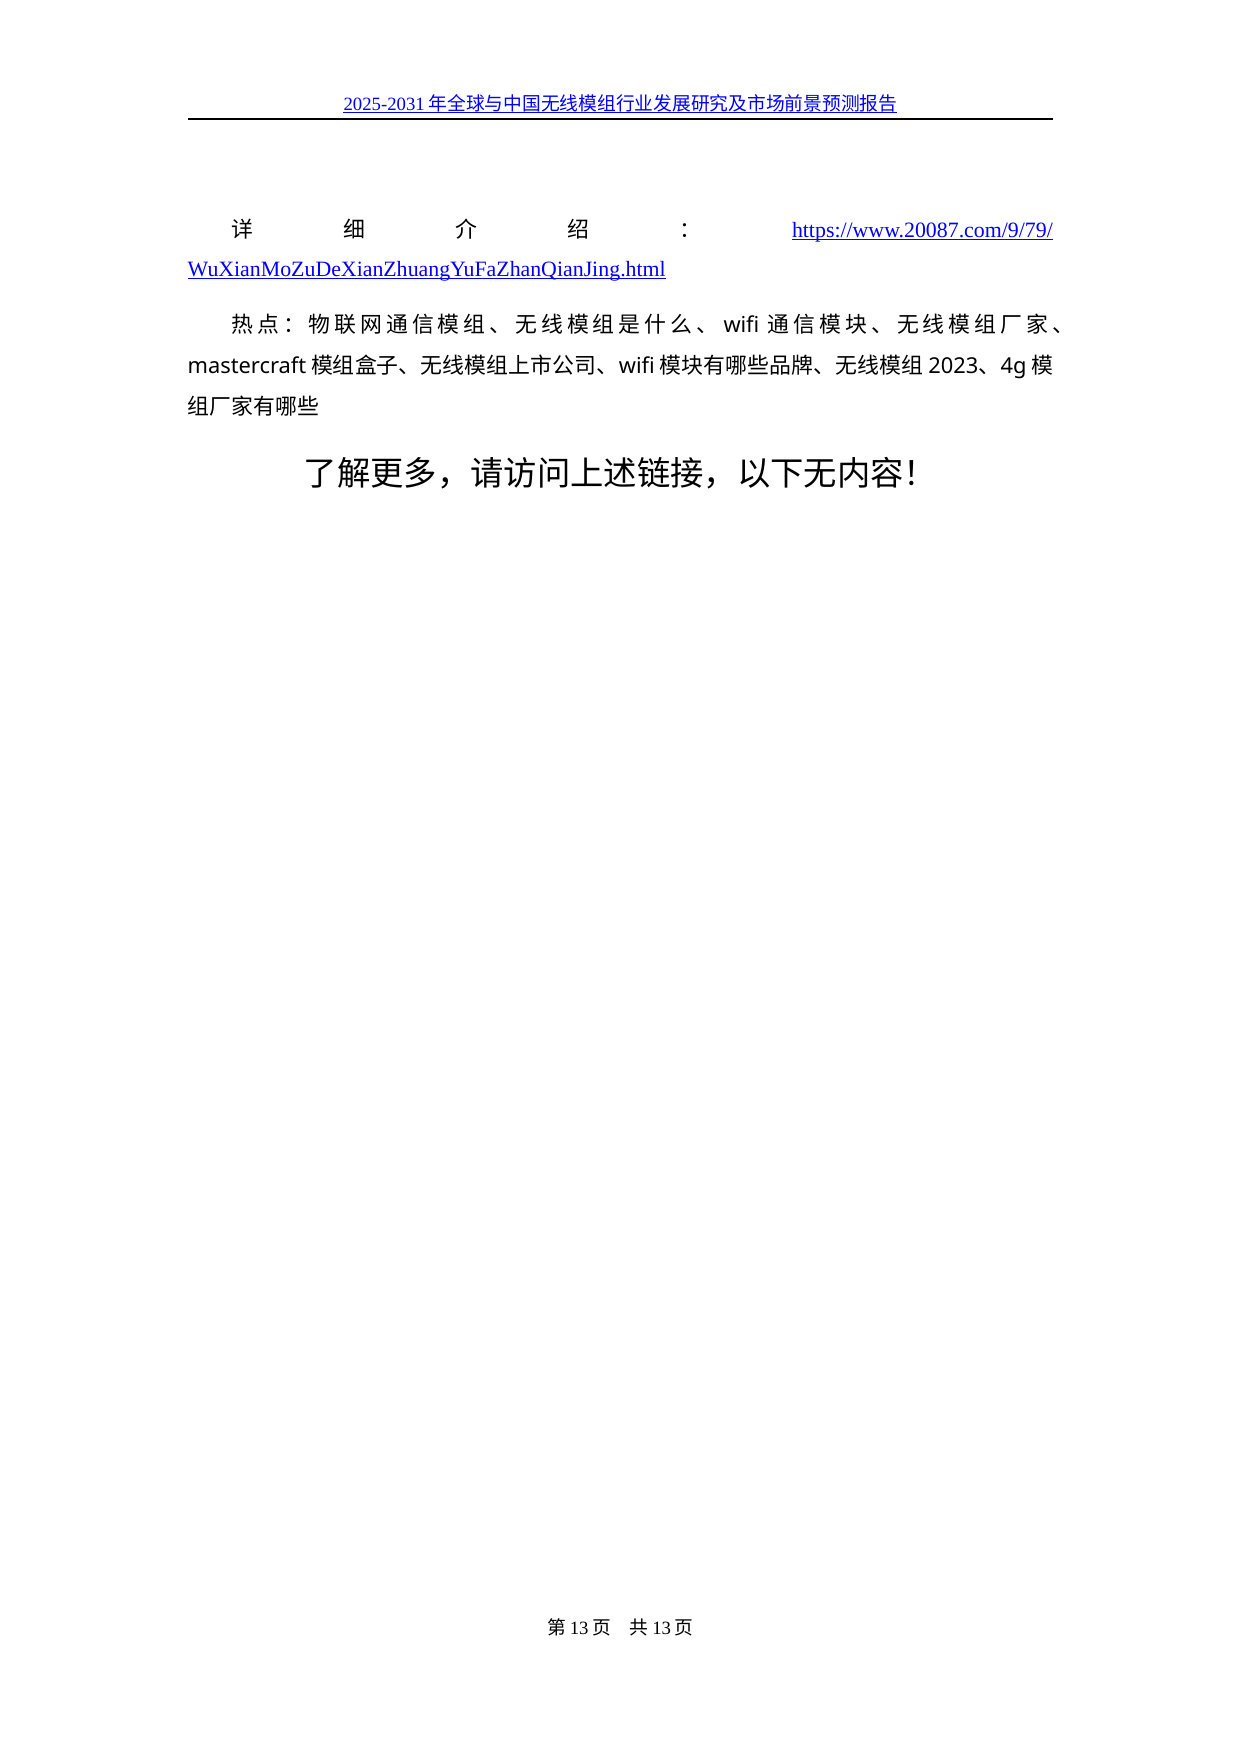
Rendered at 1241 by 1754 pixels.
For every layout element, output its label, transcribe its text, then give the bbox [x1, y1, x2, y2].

text 热点：物联网通信模组、无线模组是什么、wifi通信模块、无线模组厂家、mastercraft模组盒子、无线模组上市公司、wifi模块有哪些品牌、无线模组 2023、4g模组厂家有哪些 [187, 307, 1053, 421]
title 了解更多，请访问上述链接，以下无内容！ [187, 438, 1053, 503]
text 详细介绍：https://www.20087.com/9/79/WuXianMoZuDeXianZhuangYuFaZhanQianJing.html [187, 212, 1053, 285]
